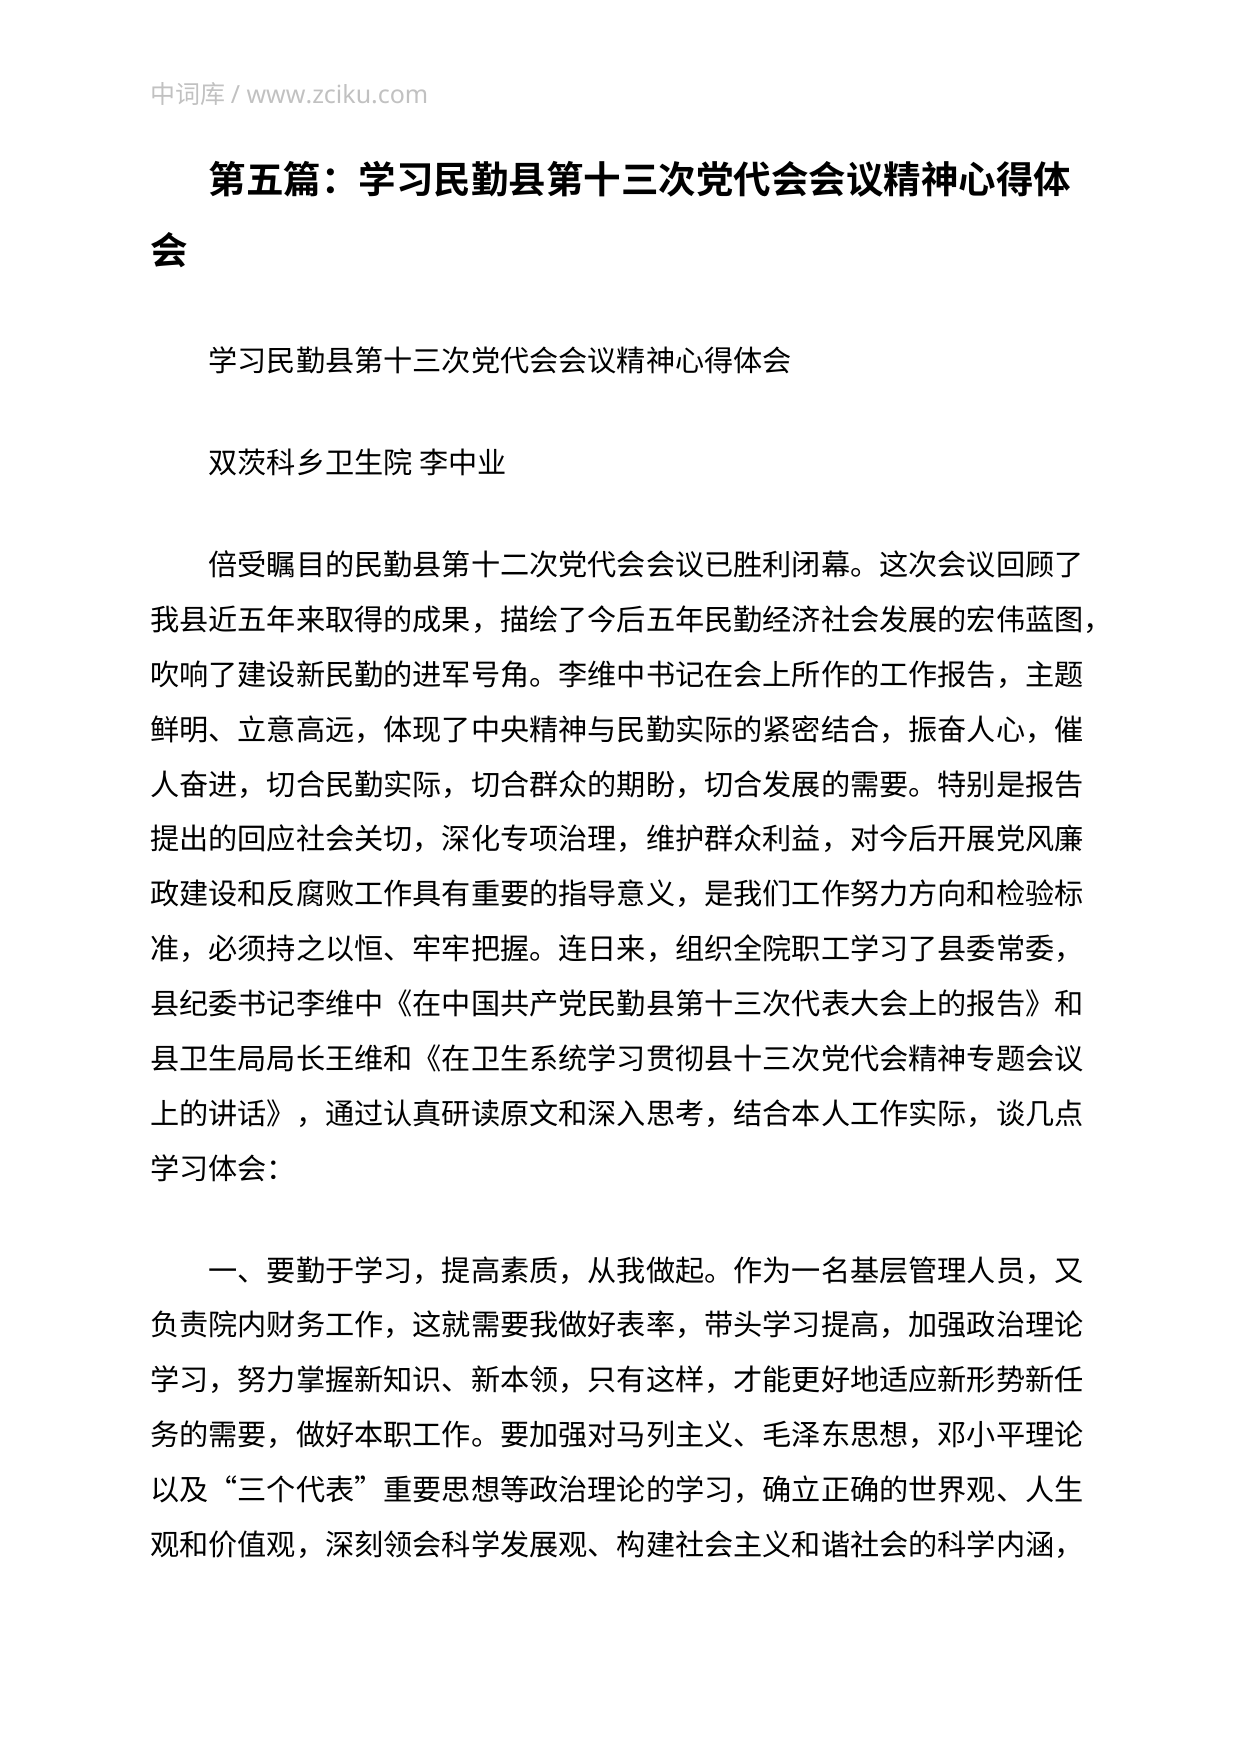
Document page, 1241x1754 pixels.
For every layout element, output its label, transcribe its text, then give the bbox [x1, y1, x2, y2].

text 第五篇：学习民勤县第十三次党代会会议精神心得体会 [150, 150, 1090, 275]
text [150, 1247, 1090, 1564]
text 倍受瞩目的民勤县第十二次党代会会议已胜利闭幕。这次会议回顾了我县近五年来取得的成果，描绘了今后五年民勤经济社会发展的宏伟蓝图，吹响了建设新民勤的进军号角。李维中书记在会上所作的工作报告，主题鲜明、立意高远，体现了中央精神与民勤实际的紧密结合，振奋人心，催人奋进，切合民勤实际，切合群众的期盼，切合发展的需要。特别是报告提出的回应社会关切，深化专项治理，维护群众利益，对今后开展党风廉政建设和反腐败工作具有重要的指导意义，是我们工作努力方向和检验标准，必须持之以恒、牢牢把握。连日来，组织全院职工学习了县委常委，县纪委书记李维中《在中国共产党民勤县第十三次代表大会上的报告》和县卫生局局长王维和《在卫生系统学习贯彻县十三次党代会精神专题会议上的讲话》，通过认真研读原文和深入思考，结合本人工作实际，谈几点学习体会： [150, 541, 1090, 1188]
text 双茨科乡卫生院 李中业 [150, 440, 1090, 482]
text 学习民勤县第十三次党代会会议精神心得体会 [150, 338, 1090, 380]
